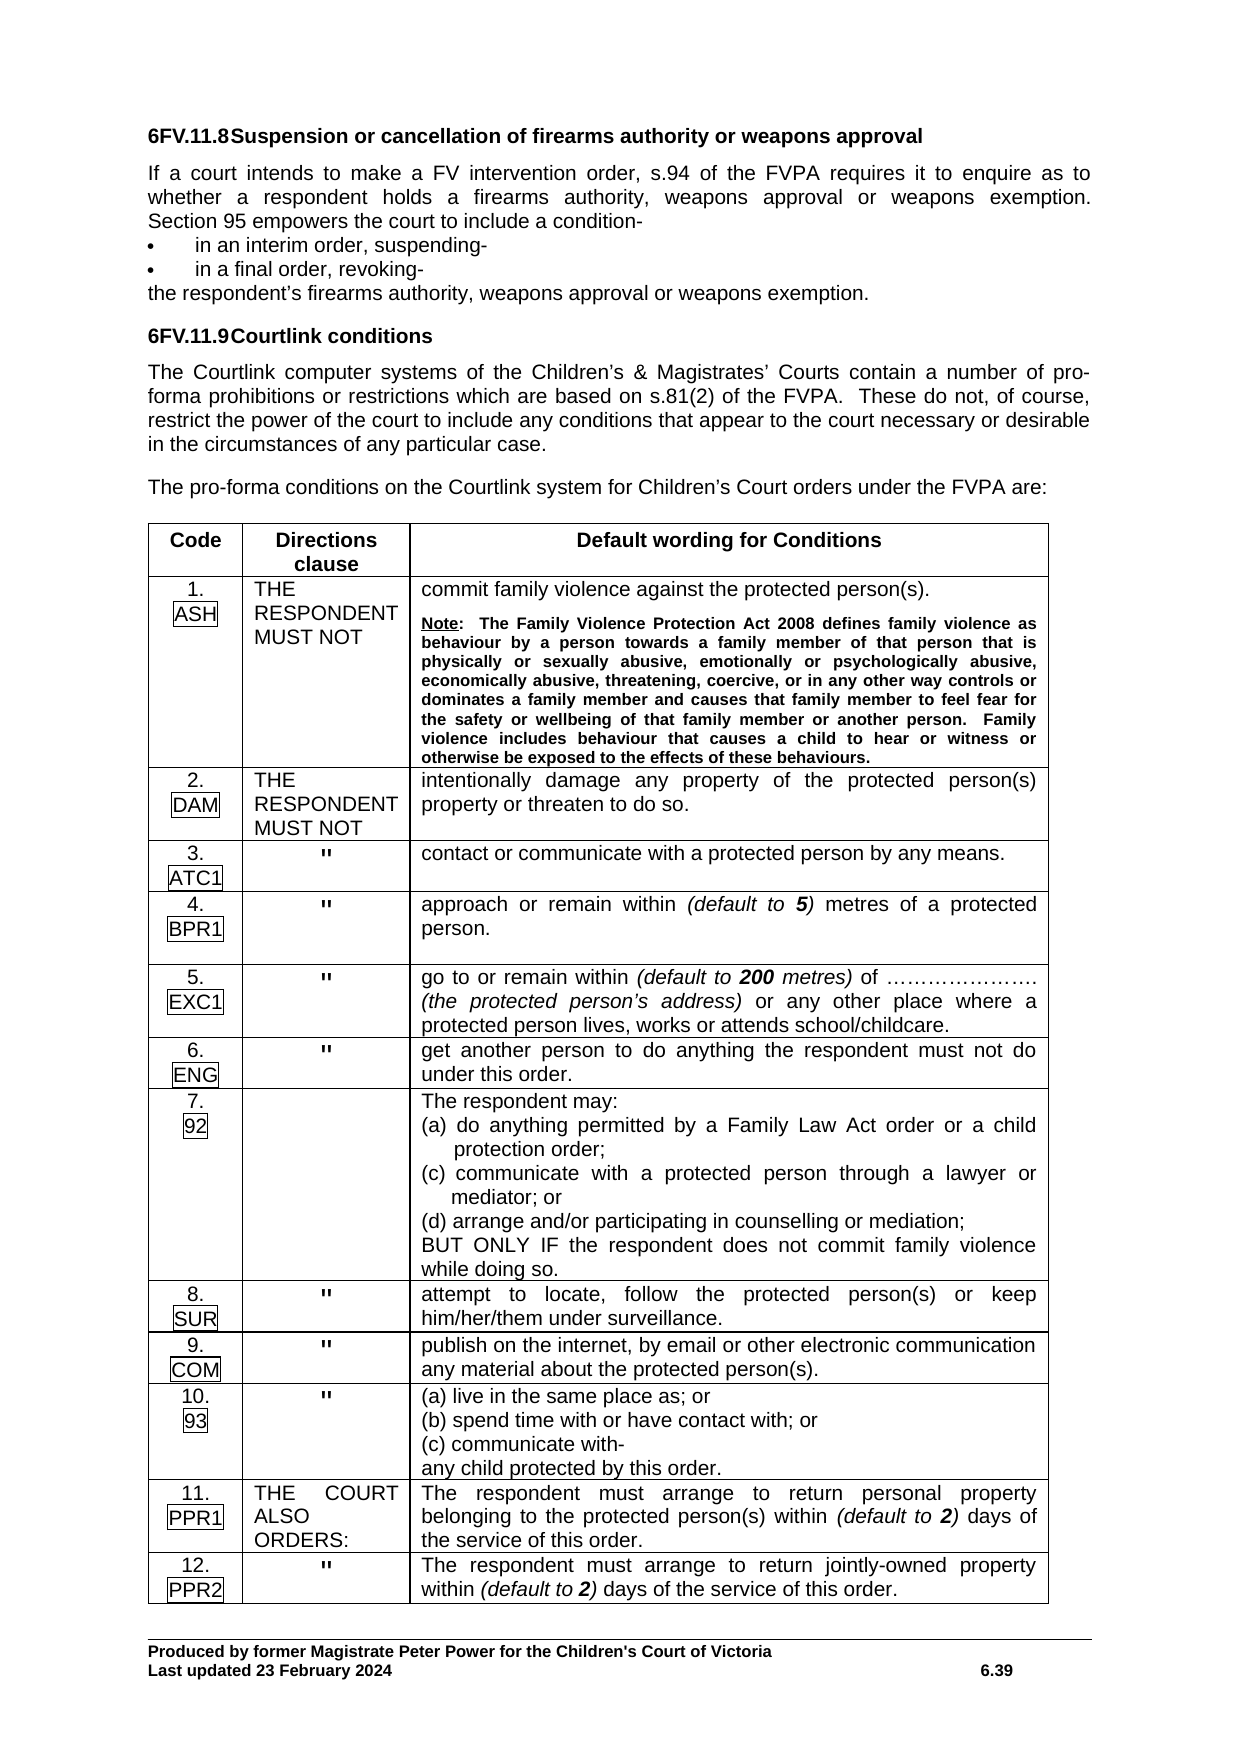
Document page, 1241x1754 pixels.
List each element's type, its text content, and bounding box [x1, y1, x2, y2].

table_cell 3. ATC1 [149, 841, 242, 891]
text the respondent’s firearms authority, weapons approval or weapons exemption. [148, 280, 1092, 304]
table_cell " [243, 841, 409, 891]
table_cell 7. 92 [149, 1089, 242, 1280]
table_cell contact or communicate with a protected person by any means. [411, 841, 1048, 891]
table_cell 10. 93 [149, 1384, 242, 1479]
table_header Code [149, 524, 242, 576]
text The pro-forma conditions on the Courtlink system for Children’s Court orders under the FVPA are: [148, 475, 1092, 499]
table_cell go to or remain within (default to 200 metres) of ………………….(the protected person’s address) or any other place where a protected person lives, works or attends school/childcare. [411, 965, 1048, 1037]
table_cell " [243, 1038, 409, 1088]
table_cell 8. SUR [149, 1281, 242, 1331]
table_cell commit family violence against the protected person(s). Note: The Family Violence Protection Act 2008 defines family violence as behaviour by a person towards a family member of that person that is physically or sexually abusive, emotionally or psychologically abusive, economically abusive, threatening, coercive, or in any other way controls or dominates a family member and causes that family member to feel fear for the safety or wellbeing of that family member or another person. Family violence includes behaviour that causes a child to hear or witness or otherwise be exposed to the effects of these behaviours. [411, 577, 1048, 767]
subtitle 6FV.11.8 Suspension or cancellation of firearms authority or weapons approval [148, 124, 1092, 148]
table_cell " [243, 1333, 409, 1382]
table_cell " [243, 892, 409, 964]
table_cell THE RESPONDENT MUST NOT [243, 577, 409, 767]
table_cell intentionally damage any property of the protected person(s) property or threaten to do so. [411, 768, 1048, 840]
table_cell (a) live in the same place as; or (b) spend time with or have contact with; or (c) communicate with- any child protected by this order. [411, 1384, 1048, 1479]
table_cell THE RESPONDENT MUST NOT [243, 768, 409, 840]
table_header Directions clause [243, 524, 409, 576]
table_cell " [243, 965, 409, 1037]
list in an interim order, suspending- [148, 232, 1092, 256]
table_cell attempt to locate, follow the protected person(s) or keep him/her/them under surveillance. [411, 1281, 1048, 1331]
text The Courtlink computer systems of the Children’s & Magistrates’ Courts contain a number of pro-forma prohibitions or restrictions which are based on s.81(2) of the FVPA. These do not, of course, restrict the power of the court to include any conditions that appear to the court necessary or desirable in the circumstances of any particular case. [148, 360, 1092, 456]
table_cell publish on the internet, by email or other electronic communication any material about the protected person(s). [411, 1333, 1048, 1382]
text If a court intends to make a FV intervention order, s.94 of the FVPA requires it to enquire as to whether a respondent holds a firearms authority, weapons approval or weapons exemption. Section 95 empowers the court to include a condition- [148, 161, 1092, 232]
table_cell " [243, 1281, 409, 1331]
table_cell 2. DAM [149, 768, 242, 840]
table_cell The respondent must arrange to return jointly-owned property within (default to 2) days of the service of this order. [411, 1553, 1048, 1603]
table_cell The respondent may: (a) do anything permitted by a Family Law Act order or a child protection order; (c) communicate with a protected person through a lawyer or mediator; or (d) arrange and/or participating in counselling or mediation; BUT ONLY IF the respondent does not commit family violence while doing so. [411, 1089, 1048, 1280]
table_cell 9. COM [149, 1333, 242, 1382]
table_cell [243, 1089, 409, 1280]
subtitle 6FV.11.9 Courtlink conditions [148, 323, 1092, 347]
table_cell " [243, 1384, 409, 1479]
table_cell 5. EXC1 [149, 965, 242, 1037]
table_cell approach or remain within (default to 5) metres of a protected person. [411, 892, 1048, 964]
table_cell 11. PPR1 [149, 1480, 242, 1552]
table_cell 1. ASH [149, 577, 242, 767]
table_cell get another person to do anything the respondent must not do under this order. [411, 1038, 1048, 1088]
table_cell 4. BPR1 [149, 892, 242, 964]
list in a final order, revoking- [148, 256, 1092, 280]
table_cell THE COURT ALSO ORDERS: [243, 1480, 409, 1552]
table_header Default wording for Conditions [411, 524, 1048, 576]
table_cell " [243, 1553, 409, 1603]
table_cell 12. PPR2 [149, 1553, 242, 1603]
table_cell The respondent must arrange to return personal property belonging to the protected person(s) within (default to 2) days of the service of this order. [411, 1480, 1048, 1552]
table_cell 6. ENG [149, 1038, 242, 1088]
